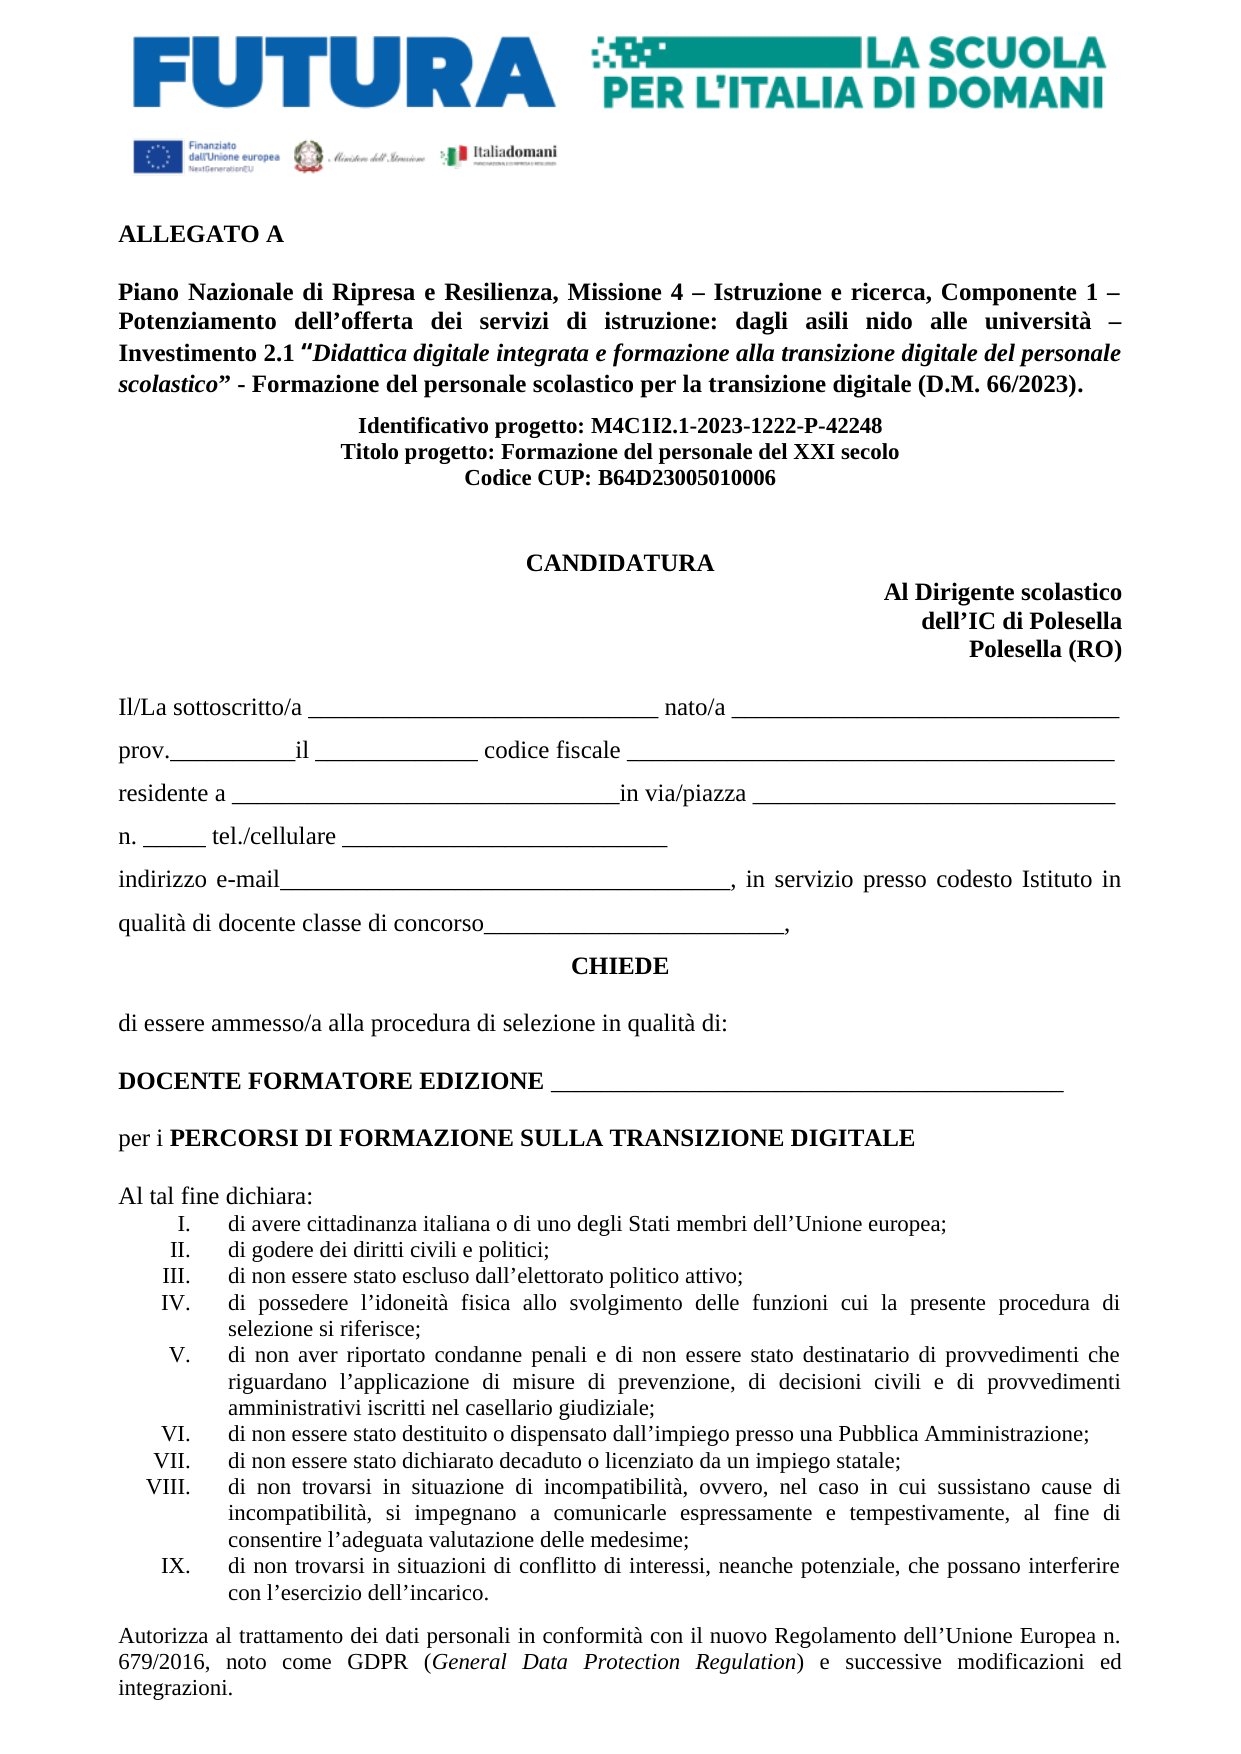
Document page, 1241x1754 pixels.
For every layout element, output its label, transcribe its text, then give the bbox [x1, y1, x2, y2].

text Autorizza al trattamento dei dati personali in conformità con il nuovo Regolamento dell’Unione Europea n. 679/2016, noto come GDPR (General Data Protection Regulation) e successive modificazioni ed integrazioni. [118, 1622, 1122, 1701]
list di avere cittadinanza italiana o di uno degli Stati membri dell’Unione europea; [191, 1209, 1122, 1236]
text Piano Nazionale di Ripresa e Resilienza, Missione 4 – Istruzione e ricerca, Componente 1 – Potenziamento dell’offerta dei servizi di istruzione: dagli asili nido alle università – Investimento 2.1 “Didattica digitale integrata e formazione alla transizione digitale del personale scolastico” - Formazione del personale scolastico per la transizione digitale (D.M. 66/2023). [118, 277, 1122, 397]
text ALLEGATO A [118, 191, 1122, 248]
text Identificativo progetto: M4C1I2.1-2023-1222-P-42248 [118, 412, 1122, 438]
text indirizzo e-mail____________________________________, in servizio presso codesto Istituto in qualità di docente classe di concorso________________________, [118, 864, 1122, 936]
text CANDIDATURA [118, 548, 1122, 577]
text n. _____ tel./cellulare __________________________ [118, 821, 1122, 850]
list di non aver riportato condanne penali e di non essere stato destinatario di provvedimenti che riguardano l’applicazione di misure di prevenzione, di decisioni civili e di provvedimenti amministrativi iscritti nel casellario giudiziale; [191, 1341, 1122, 1420]
picture [118, 14, 1122, 191]
list di non trovarsi in situazione di incompatibilità, ovvero, nel caso in cui sussistano cause di incompatibilità, si impegnano a comunicarle espressamente e tempestivamente, al fine di consentire l’adeguata valutazione delle medesime; [191, 1473, 1122, 1552]
list di godere dei diritti civili e politici; [191, 1236, 1122, 1262]
text Titolo progetto: Formazione del personale del XXI secolo [118, 438, 1122, 464]
text per i PERCORSI DI FORMAZIONE SULLA TRANSIZIONE DIGITALE [118, 1123, 1122, 1152]
text Polesella (RO) [118, 634, 1122, 663]
list di non essere stato dichiarato decaduto o licenziato da un impiego statale; [191, 1447, 1122, 1473]
text dell’IC di Polesella [118, 606, 1122, 634]
list di possedere l’idoneità fisica allo svolgimento delle funzioni cui la presente procedura di selezione si riferisce; [191, 1289, 1122, 1341]
text residente a _______________________________in via/piazza _____________________________ [118, 778, 1122, 807]
text Al tal fine dichiara: [118, 1181, 1122, 1209]
text Il/La sottoscritto/a ____________________________ nato/a _______________________________ [118, 692, 1122, 721]
text DOCENTE FORMATORE EDIZIONE _________________________________________ [118, 1066, 1122, 1094]
text prov.__________il _____________ codice fiscale _______________________________________ [118, 735, 1122, 764]
list di non essere stato escluso dall’elettorato politico attivo; [191, 1262, 1122, 1289]
text Al Dirigente scolastico [118, 577, 1122, 606]
list di non trovarsi in situazioni di conflitto di interessi, neanche potenziale, che possano interferire con l’esercizio dell’incarico. [191, 1552, 1122, 1605]
text di essere ammesso/a alla procedura di selezione in qualità di: [118, 1008, 1122, 1037]
text CHIEDE [118, 951, 1122, 979]
text Codice CUP: B64D23005010006 [118, 464, 1122, 491]
list di non essere stato destituito o dispensato dall’impiego presso una Pubblica Amministrazione; [191, 1420, 1122, 1447]
